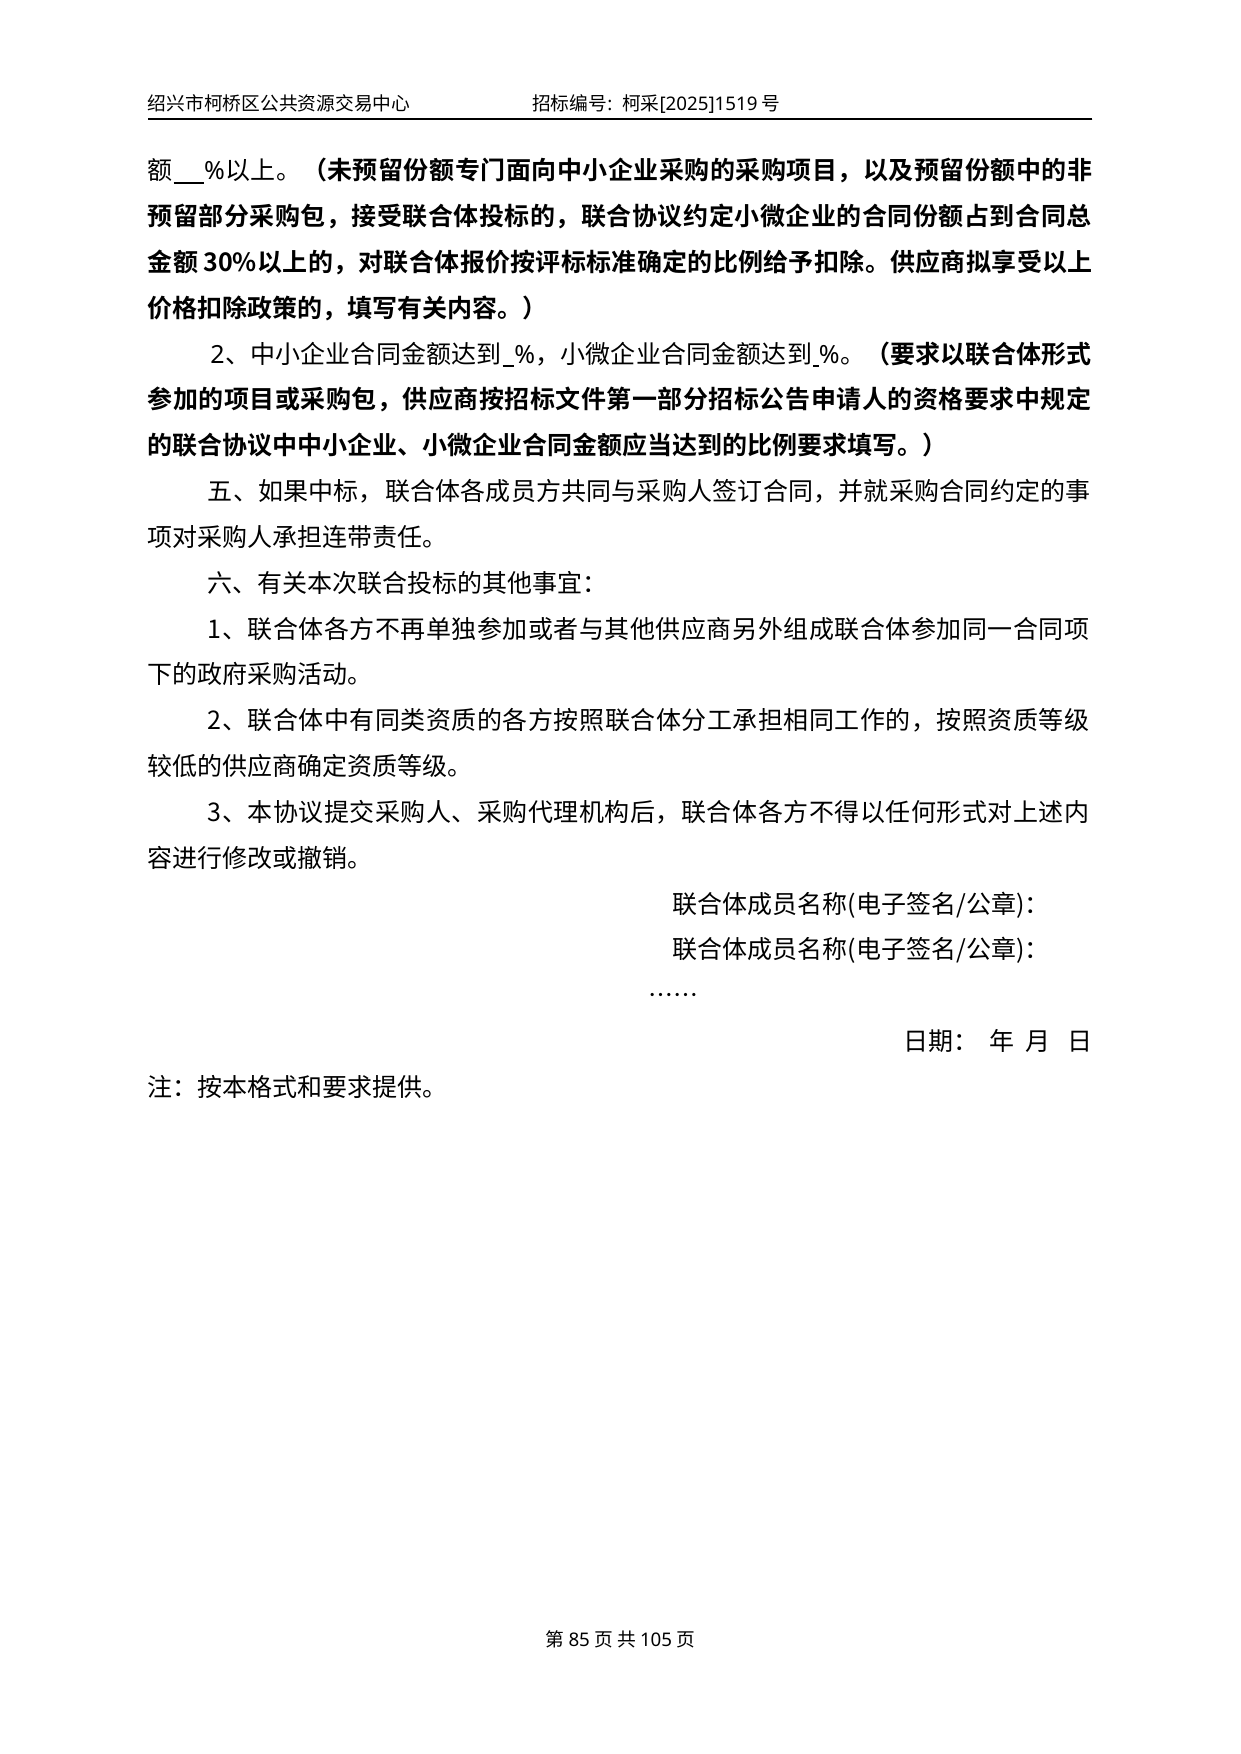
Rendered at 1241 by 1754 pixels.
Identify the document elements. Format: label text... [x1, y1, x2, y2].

text 3、本协议提交采购人、采购代理机构后，联合体各方不得以任何形式对上述内容进行修改或撤销。 [148, 785, 1092, 876]
text 注：按本格式和要求提供。 [148, 1060, 1092, 1106]
text …… [148, 968, 1092, 1014]
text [148, 143, 1092, 326]
text 1、联合体各方不再单独参加或者与其他供应商另外组成联合体参加同一合同项下的政府采购活动。 [148, 601, 1092, 693]
text 六、有关本次联合投标的其他事宜： [148, 556, 1092, 601]
text 联合体成员名称(电子签名/公章)： [148, 876, 1092, 922]
text 五、如果中标，联合体各成员方共同与采购人签订合同，并就采购合同约定的事项对采购人承担连带责任。 [148, 464, 1092, 556]
text 2、联合体中有同类资质的各方按照联合体分工承担相同工作的，按照资质等级较低的供应商确定资质等级。 [148, 693, 1092, 785]
text 日期： 年 月 日 [148, 1014, 1092, 1060]
text 联合体成员名称(电子签名/公章)： [148, 922, 1092, 968]
text 2、中小企业合同金额达到 %，小微企业合同金额达到 %。（要求以联合体形式参加的项目或采购包，供应商按招标文件第一部分招标公告申请人的资格要求中规定的联合协议中中小企业、小微企业合同金额应当达到的比例要求填写。） [148, 326, 1092, 464]
